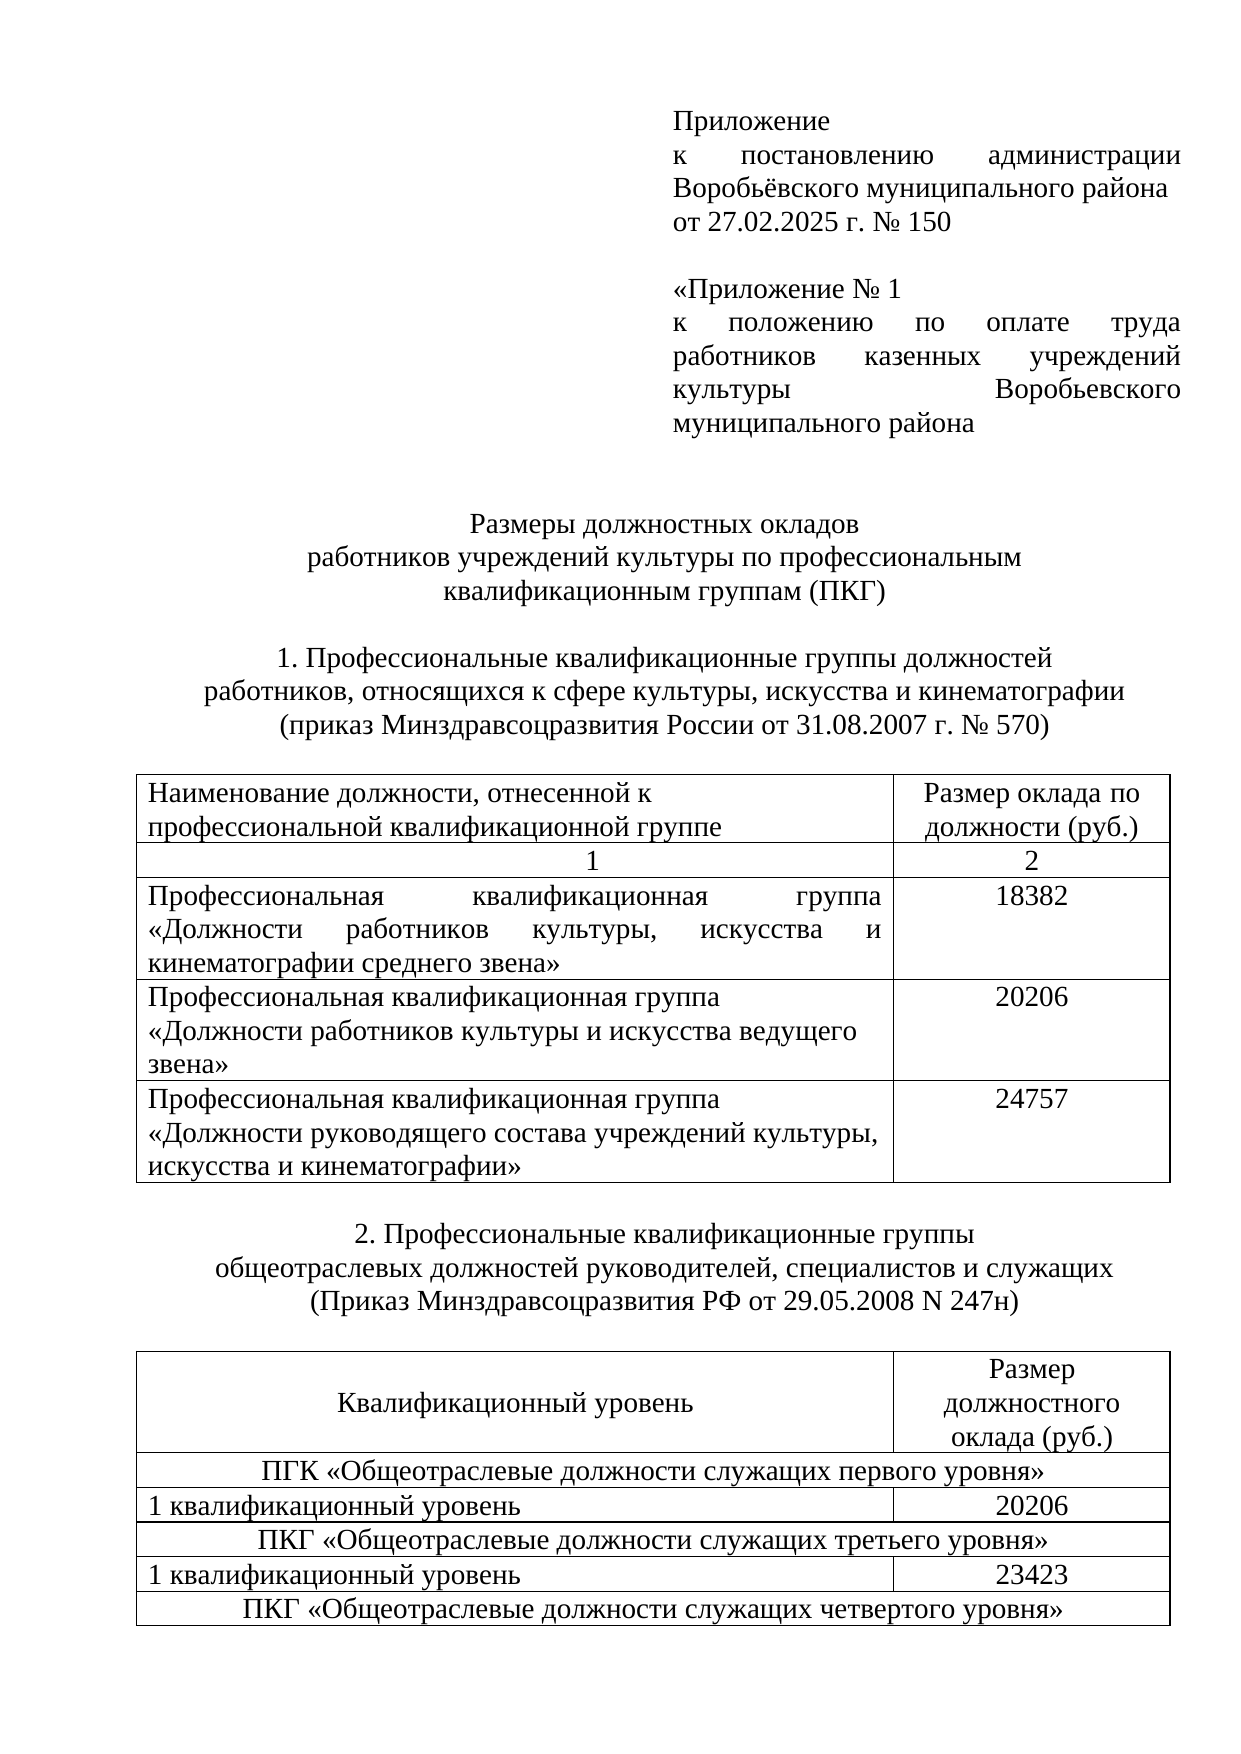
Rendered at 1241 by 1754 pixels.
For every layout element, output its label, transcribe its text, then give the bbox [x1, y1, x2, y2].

table_header Квалификационный уровень [137, 1352, 893, 1452]
text работников, относящихся к сфере культуры, искусства и кинематографии [148, 673, 1181, 707]
text (приказ Минздравсоцразвития России от 31.08.2007 г. № 570) [148, 707, 1181, 741]
table_cell 23423 [894, 1557, 1169, 1591]
text к постановлению администрации Воробьёвского муниципального района [673, 137, 1181, 204]
text (Приказ Минздравсоцразвития РФ от 29.05.2008 N 247н) [148, 1283, 1181, 1317]
table_cell 1 [137, 843, 893, 877]
table_cell ПКГ «Общеотраслевые должности служащих четвертого уровня» [137, 1592, 1169, 1625]
table_header Размер должностного оклада (руб.) [894, 1352, 1169, 1452]
text квалификационным группам (ПКГ) [148, 573, 1181, 606]
text 1. Профессиональные квалификационные группы должностей [148, 640, 1181, 673]
text Приложение [673, 103, 1181, 137]
table_cell ПГК «Общеотраслевые должности служащих первого уровня» [137, 1453, 1169, 1487]
text Размеры должностных окладов [148, 506, 1181, 539]
text работников учреждений культуры по профессиональным [148, 539, 1181, 573]
table_cell 1 квалификационный уровень [137, 1557, 893, 1591]
text от 27.02.2025 г. № 150 [673, 204, 1181, 237]
text общеотраслевых должностей руководителей, специалистов и служащих [148, 1250, 1181, 1283]
table_cell 20206 [894, 1488, 1169, 1521]
table_cell 2 [894, 843, 1169, 877]
table_cell 18382 [894, 878, 1169, 978]
text к положению по оплате труда работников казенных учреждений культуры Воробьевского муниципального района [673, 304, 1181, 439]
table_header Размер оклада по должности (руб.) [894, 775, 1169, 842]
table_cell Профессиональная квалификационная группа «Должности работников культуры и искусства ведущего звена» [137, 980, 893, 1080]
table_cell 24757 [894, 1081, 1169, 1182]
table_cell 20206 [894, 980, 1169, 1080]
table_header Наименование должности, отнесенной к профессиональной квалификационной группе [137, 775, 893, 842]
text 2. Профессиональные квалификационные группы [148, 1216, 1181, 1250]
table_cell Профессиональная квалификационная группа «Должности работников культуры, искусства и кинематографии среднего звена» [137, 878, 893, 978]
table_cell 1 квалификационный уровень [137, 1488, 893, 1521]
table_cell Профессиональная квалификационная группа «Должности руководящего состава учреждений культуры, искусства и кинематографии» [137, 1081, 893, 1182]
table_cell ПКГ «Общеотраслевые должности служащих третьего уровня» [137, 1523, 1169, 1556]
text «Приложение № 1 [673, 271, 1181, 304]
